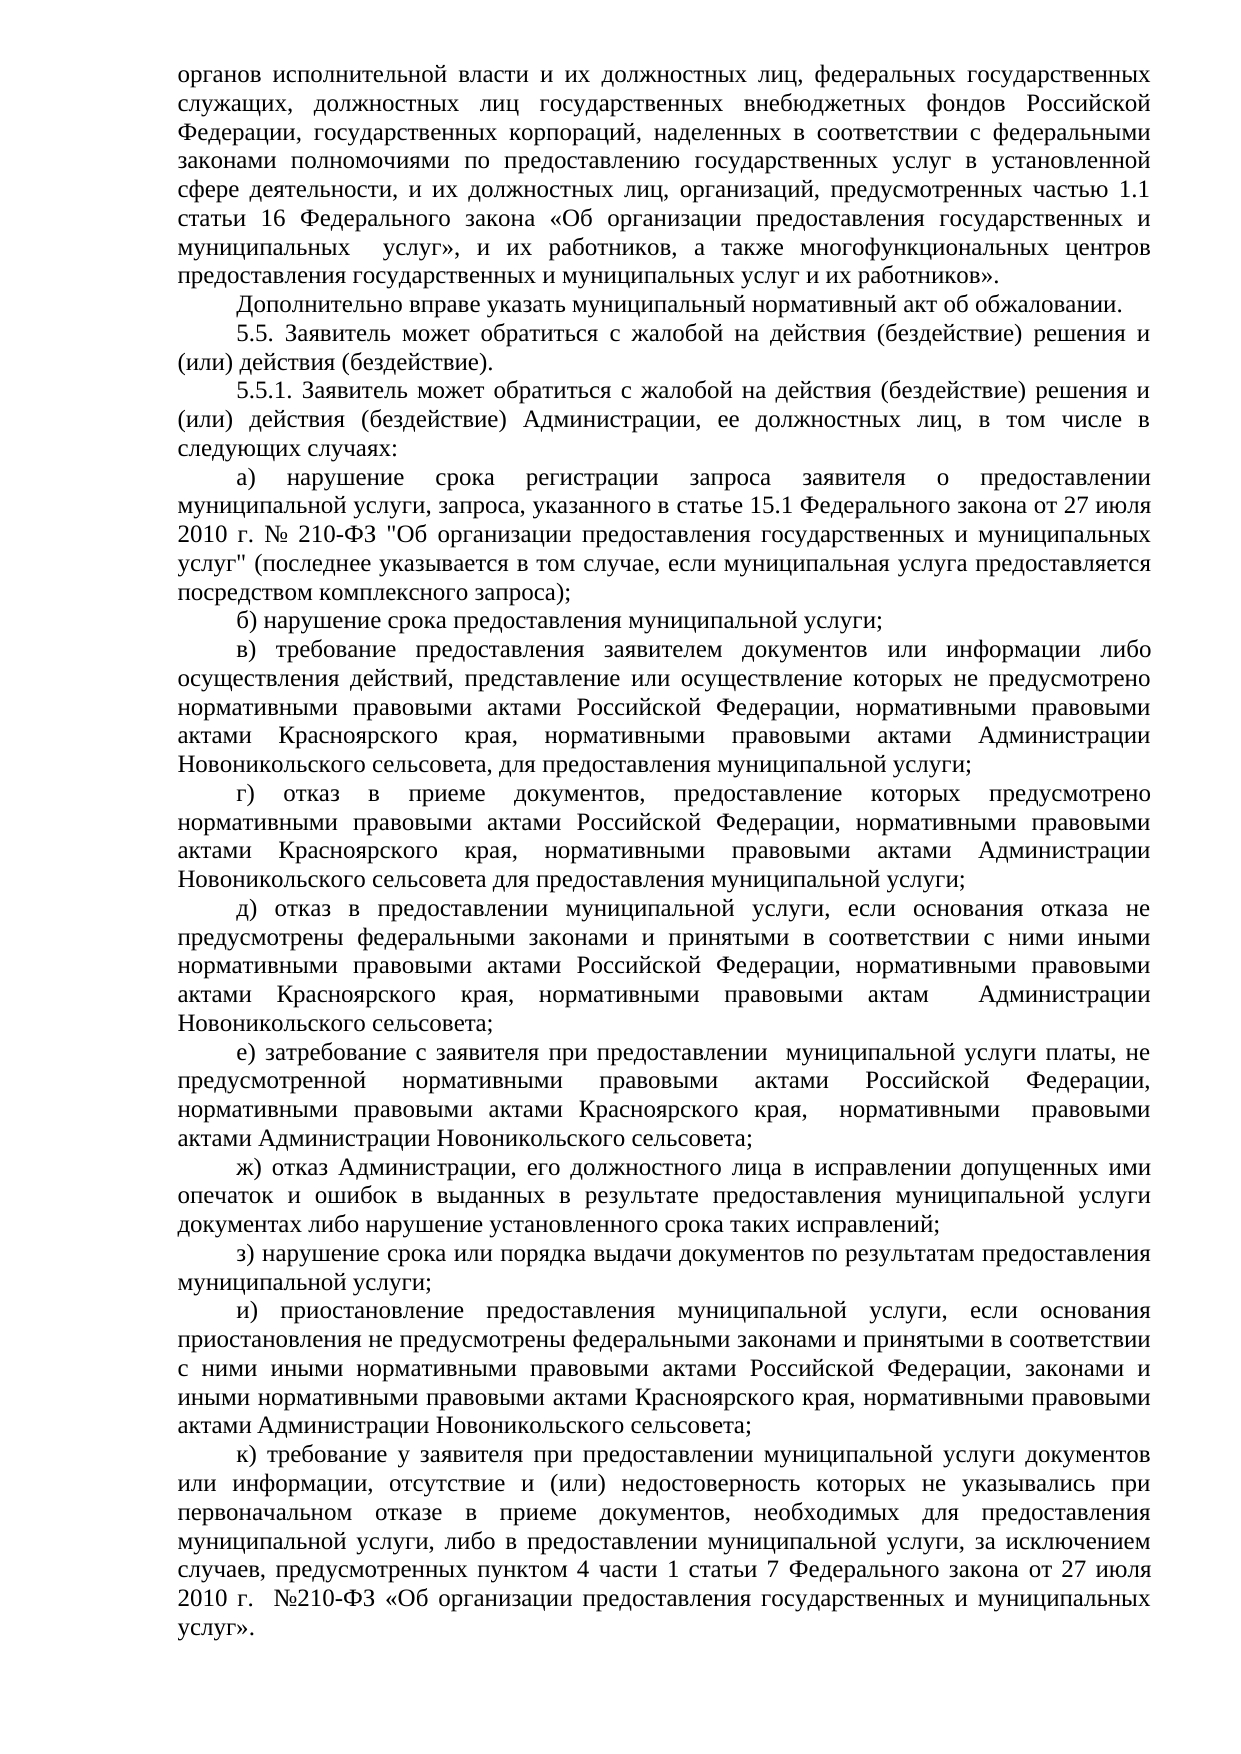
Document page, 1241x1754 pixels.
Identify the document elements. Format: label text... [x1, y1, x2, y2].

text Дополнительно вправе указать муниципальный нормативный акт об обжаловании. [177, 289, 1152, 318]
text 5.5. Заявитель может обратиться с жалобой на действия (бездействие) решения и (или) действия (бездействие). [177, 318, 1152, 375]
text а) нарушение срока регистрации запроса заявителя о предоставлении муниципальной услуги, запроса, указанного в статье 15.1 Федерального закона от 27 июля 2010 г. № 210-ФЗ "Об организации предоставления государственных и муниципальных услуг" (последнее указывается в том случае, если муниципальная услуга предоставляется посредством комплексного запроса); [177, 462, 1152, 605]
text 5.5.1. Заявитель может обратиться с жалобой на действия (бездействие) решения и (или) действия (бездействие) Администрации, ее должностных лиц, в том числе в следующих случаях: [177, 375, 1152, 462]
text и) приостановление предоставления муниципальной услуги, если основания приостановления не предусмотрены федеральными законами и принятыми в соответствии с ними иными нормативными правовыми актами Российской Федерации, законами и иными нормативными правовыми актами Красноярского края, нормативными правовыми актами Администрации Новоникольского сельсовета; [177, 1295, 1152, 1439]
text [177, 59, 1152, 289]
text з) нарушение срока или порядка выдачи документов по результатам предоставления муниципальной услуги; [177, 1238, 1152, 1295]
text е) затребование с заявителя при предоставлении муниципальной услуги платы, не предусмотренной нормативными правовыми актами Российской Федерации, нормативными правовыми актами Красноярского края, нормативными правовыми актами Администрации Новоникольского сельсовета; [177, 1037, 1152, 1152]
text д) отказ в предоставлении муниципальной услуги, если основания отказа не предусмотрены федеральными законами и принятыми в соответствии с ними иными нормативными правовыми актами Российской Федерации, нормативными правовыми актами Красноярского края, нормативными правовыми актам Администрации Новоникольского сельсовета; [177, 893, 1152, 1037]
text в) требование предоставления заявителем документов или информации либо осуществления действий, представление или осуществление которых не предусмотрено нормативными правовыми актами Российской Федерации, нормативными правовыми актами Красноярского края, нормативными правовыми актами Администрации Новоникольского сельсовета, для предоставления муниципальной услуги; [177, 634, 1152, 778]
text б) нарушение срока предоставления муниципальной услуги; [177, 605, 1152, 634]
text г) отказ в приеме документов, предоставление которых предусмотрено нормативными правовыми актами Российской Федерации, нормативными правовыми актами Красноярского края, нормативными правовыми актами Администрации Новоникольского сельсовета для предоставления муниципальной услуги; [177, 778, 1152, 893]
text ж) отказ Администрации, его должностного лица в исправлении допущенных ими опечаток и ошибок в выданных в результате предоставления муниципальной услуги документах либо нарушение установленного срока таких исправлений; [177, 1152, 1152, 1238]
text к) требование у заявителя при предоставлении муниципальной услуги документов или информации, отсутствие и (или) недостоверность которых не указывались при первоначальном отказе в приеме документов, необходимых для предоставления муниципальной услуги, либо в предоставлении муниципальной услуги, за исключением случаев, предусмотренных пунктом 4 части 1 статьи 7 Федерального закона от 27 июля 2010 г. №210-ФЗ «Об организации предоставления государственных и муниципальных услуг». [177, 1439, 1152, 1641]
